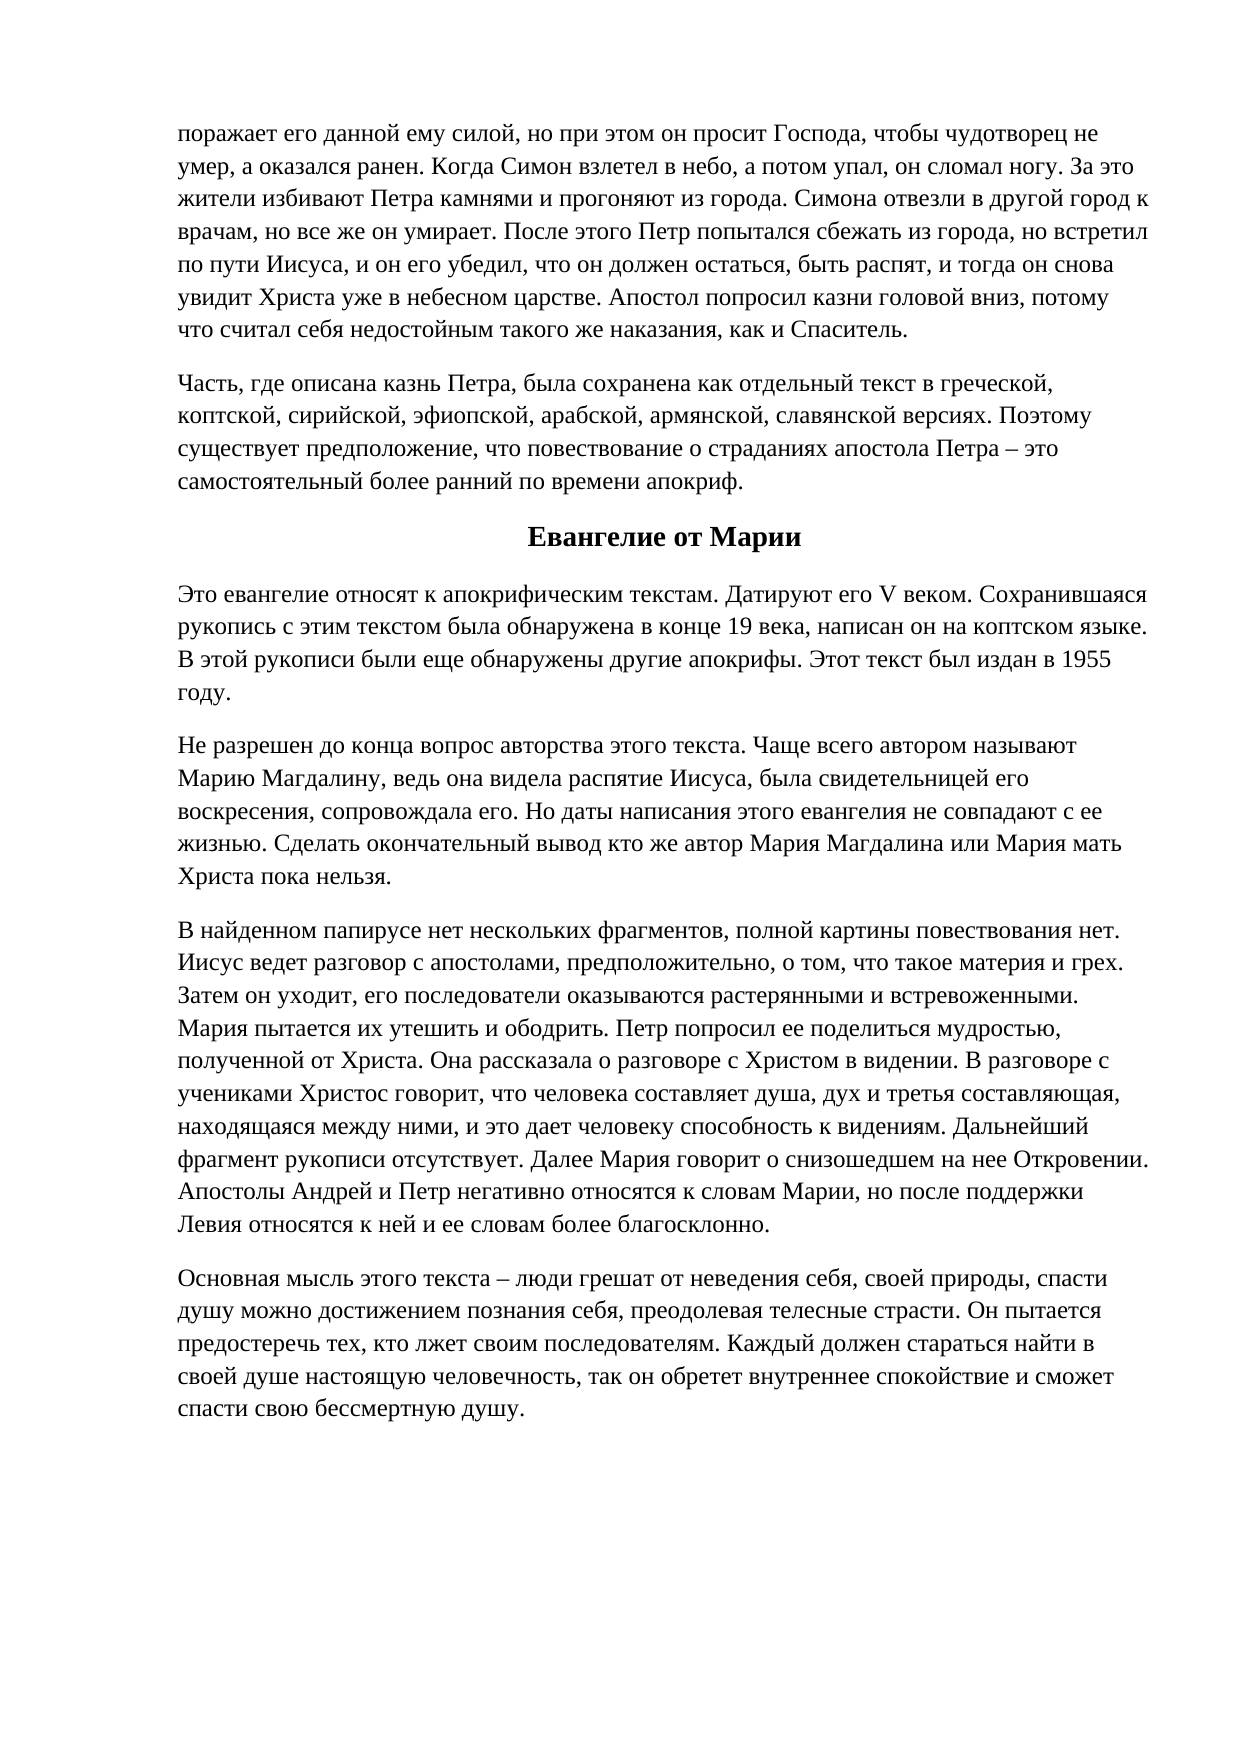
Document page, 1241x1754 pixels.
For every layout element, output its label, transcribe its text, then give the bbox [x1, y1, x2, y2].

text Не разрешен до конца вопрос авторства этого текста. Чаще всего автором называют Марию Магдалину, ведь она видела распятие Иисуса, была свидетельницей его воскресения, сопровождала его. Но даты написания этого евангелия не совпадают с ее жизнью. Сделать окончательный вывод кто же автор Мария Магдалина или Мария мать Христа пока нельзя. [177, 730, 1152, 890]
text Часть, где описана казнь Петра, была сохранена как отдельный текст в греческой, коптской, сирийской, эфиопской, арабской, армянской, славянской версиях. Поэтому существует предположение, что повествование о страданиях апостола Петра – это самостоятельный более ранний по времени апокриф. [177, 368, 1152, 495]
text В найденном папирусе нет нескольких фрагментов, полной картины повествования нет. Иисус ведет разговор с апостолами, предположительно, о том, что такое материя и грех. Затем он уходит, его последователи оказываются растерянными и встревоженными. Мария пытается их утешить и ободрить. Петр попросил ее поделиться мудростью, полученной от Христа. Она рассказала о разговоре с Христом в видении. В разговоре с учениками Христос говорит, что человека составляет душа, дух и третья составляющая, находящаяся между ними, и это дает человеку способность к видениям. Дальнейший фрагмент рукописи отсутствует. Далее Мария говорит о снизошедшем на нее Откровении. Апостолы Андрей и Петр негативно относятся к словам Марии, но после поддержки Левия относятся к ней и ее словам более благосклонно. [177, 915, 1152, 1238]
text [177, 118, 1152, 343]
text Евангелие от Марии [177, 519, 1152, 553]
text Это евангелие относят к апокрифическим текстам. Датируют его V веком. Сохранившаяся рукопись с этим текстом была обнаружена в конце 19 века, написан он на коптском языке. В этой рукописи были еще обнаружены другие апокрифы. Этот текст был издан в 1955 году. [177, 579, 1152, 706]
text Основная мысль этого текста – люди грешат от неведения себя, своей природы, спасти душу можно достижением познания себя, преодолевая телесные страсти. Он пытается предостеречь тех, кто лжет своим последователям. Каждый должен стараться найти в своей душе настоящую человечность, так он обретет внутреннее спокойствие и сможет спасти свою бессмертную душу. [177, 1263, 1152, 1422]
